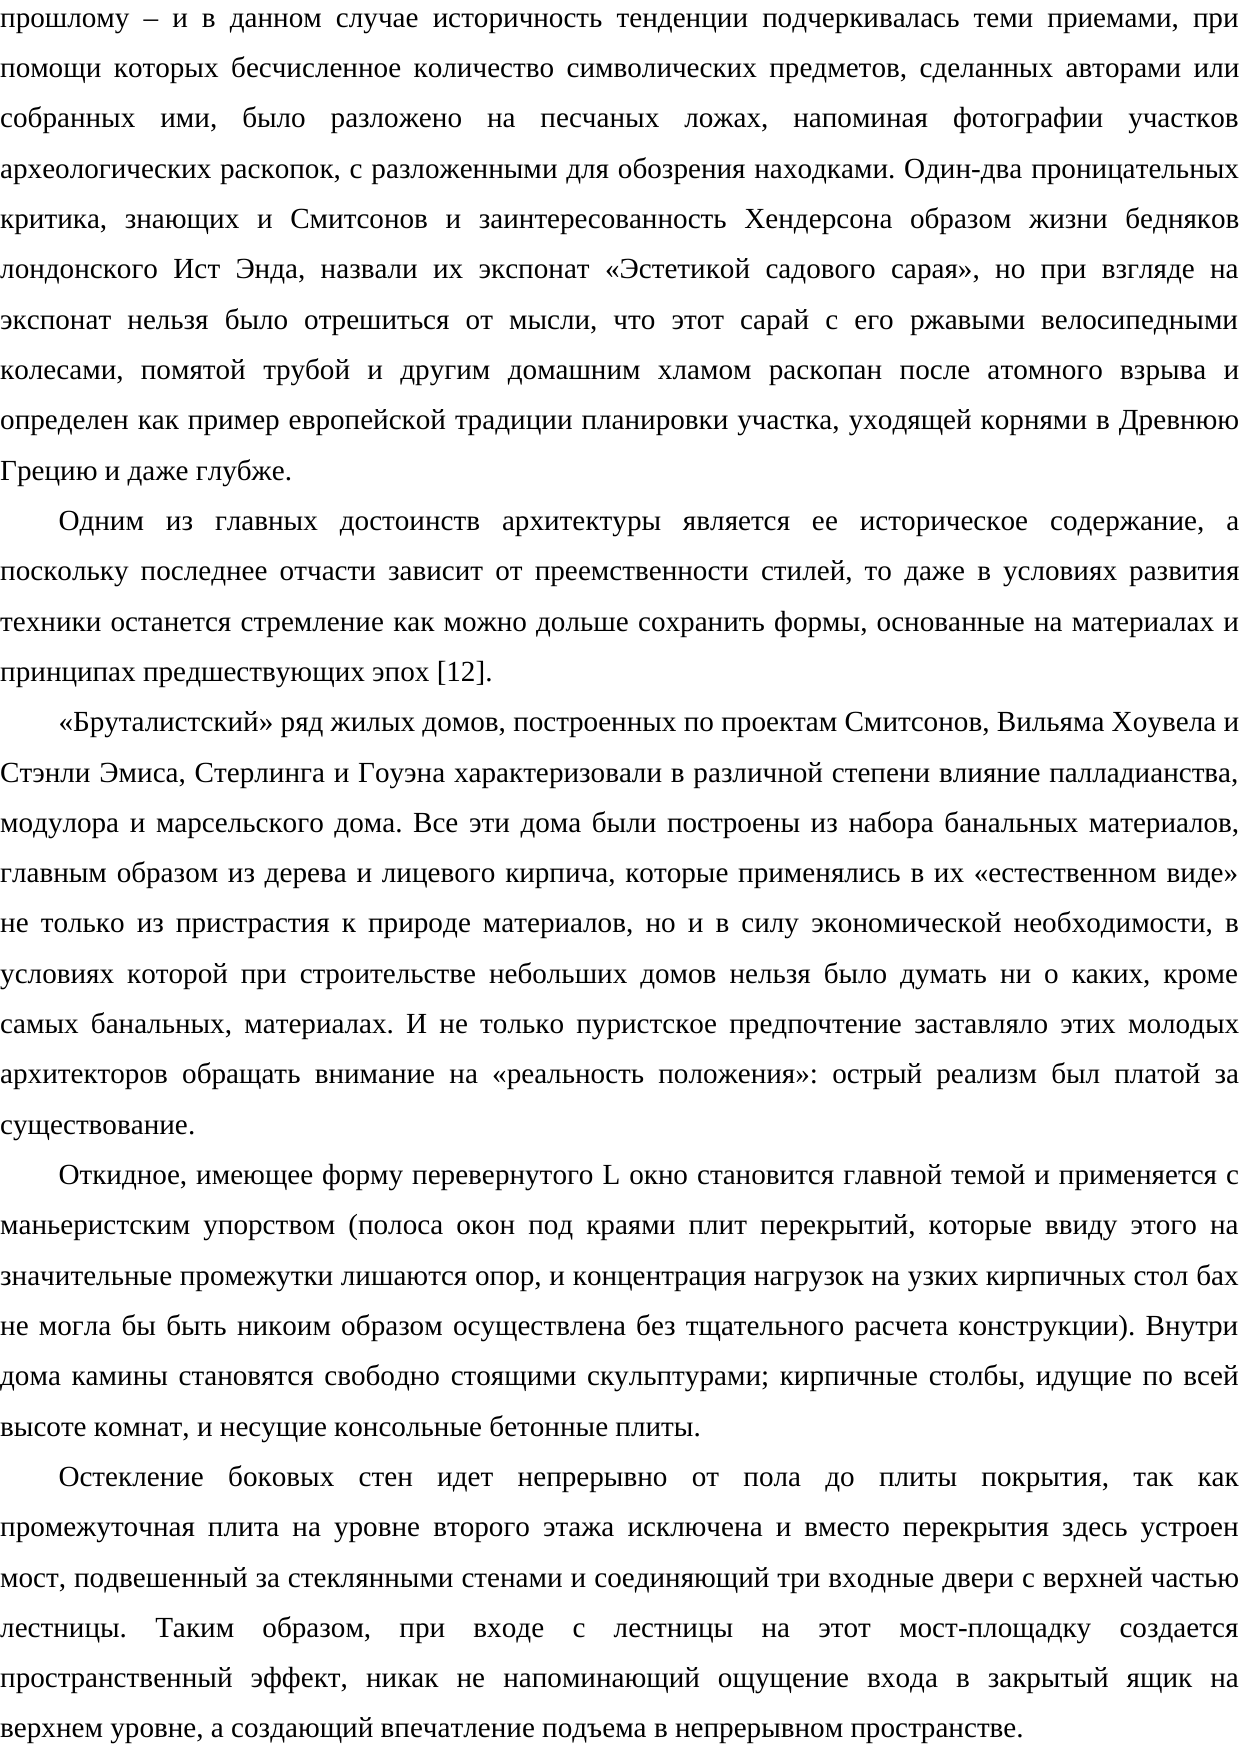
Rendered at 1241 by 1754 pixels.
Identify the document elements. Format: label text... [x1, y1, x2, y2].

text Одним из главных достоинств архитектуры является ее историческое содержание, а поскольку последнее отчасти зависит от преемственности стилей, то даже в условиях развития техники останется стремление как можно дольше сохранить формы, основанные на материалах и принципах предшествующих эпох [12]. [0, 503, 1240, 688]
text Остекление боковых стен идет непрерывно от пола до плиты покрытия, так как промежуточная плита на уровне второго этажа исключена и вместо перекрытия здесь устроен мост, подвешенный за стеклянными стенами и соединяющий три входные двери с верхней частью лестницы. Таким образом, при входе с лестницы на этот мост-площадку создается пространственный эффект, никак не напоминающий ощущение входа в закрытый ящик на верхнем уровне, а создающий впечатление подъема в непрерывном пространстве. [0, 1459, 1240, 1744]
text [0, 0, 1240, 486]
text «Бруталистский» ряд жилых домов, построенных по проектам Смитсонов, Вильяма Хоувела и Стэнли Эмиса, Стерлинга и Гоуэна характеризовали в различной степени влияние палладианства, модулора и марсельского дома. Все эти дома были построены из набора банальных материалов, главным образом из дерева и лицевого кирпича, которые применялись в их «естественном виде» не только из пристрастия к природе материалов, но и в силу экономической необходимости, в условиях которой при строительстве небольших домов нельзя было думать ни о каких, кроме самых банальных, материалах. И не только пуристское предпочтение заставляло этих молодых архитекторов обращать внимание на «реальность положения»: острый реализм был платой за существование. [0, 704, 1240, 1140]
text Откидное, имеющее форму перевернутого L окно становится главной темой и применяется с маньеристским упорством (полоса окон под краями плит перекрытий, которые ввиду этого на значительные промежутки лишаются опор, и концентрация нагрузок на узких кирпичных стол бах не могла бы быть никоим образом осуществлена без тщательного расчета конструкции). Внутри дома камины становятся свободно стоящими скульптурами; кирпичные столбы, идущие по всей высоте комнат, и несущие консольные бетонные плиты. [0, 1157, 1240, 1442]
